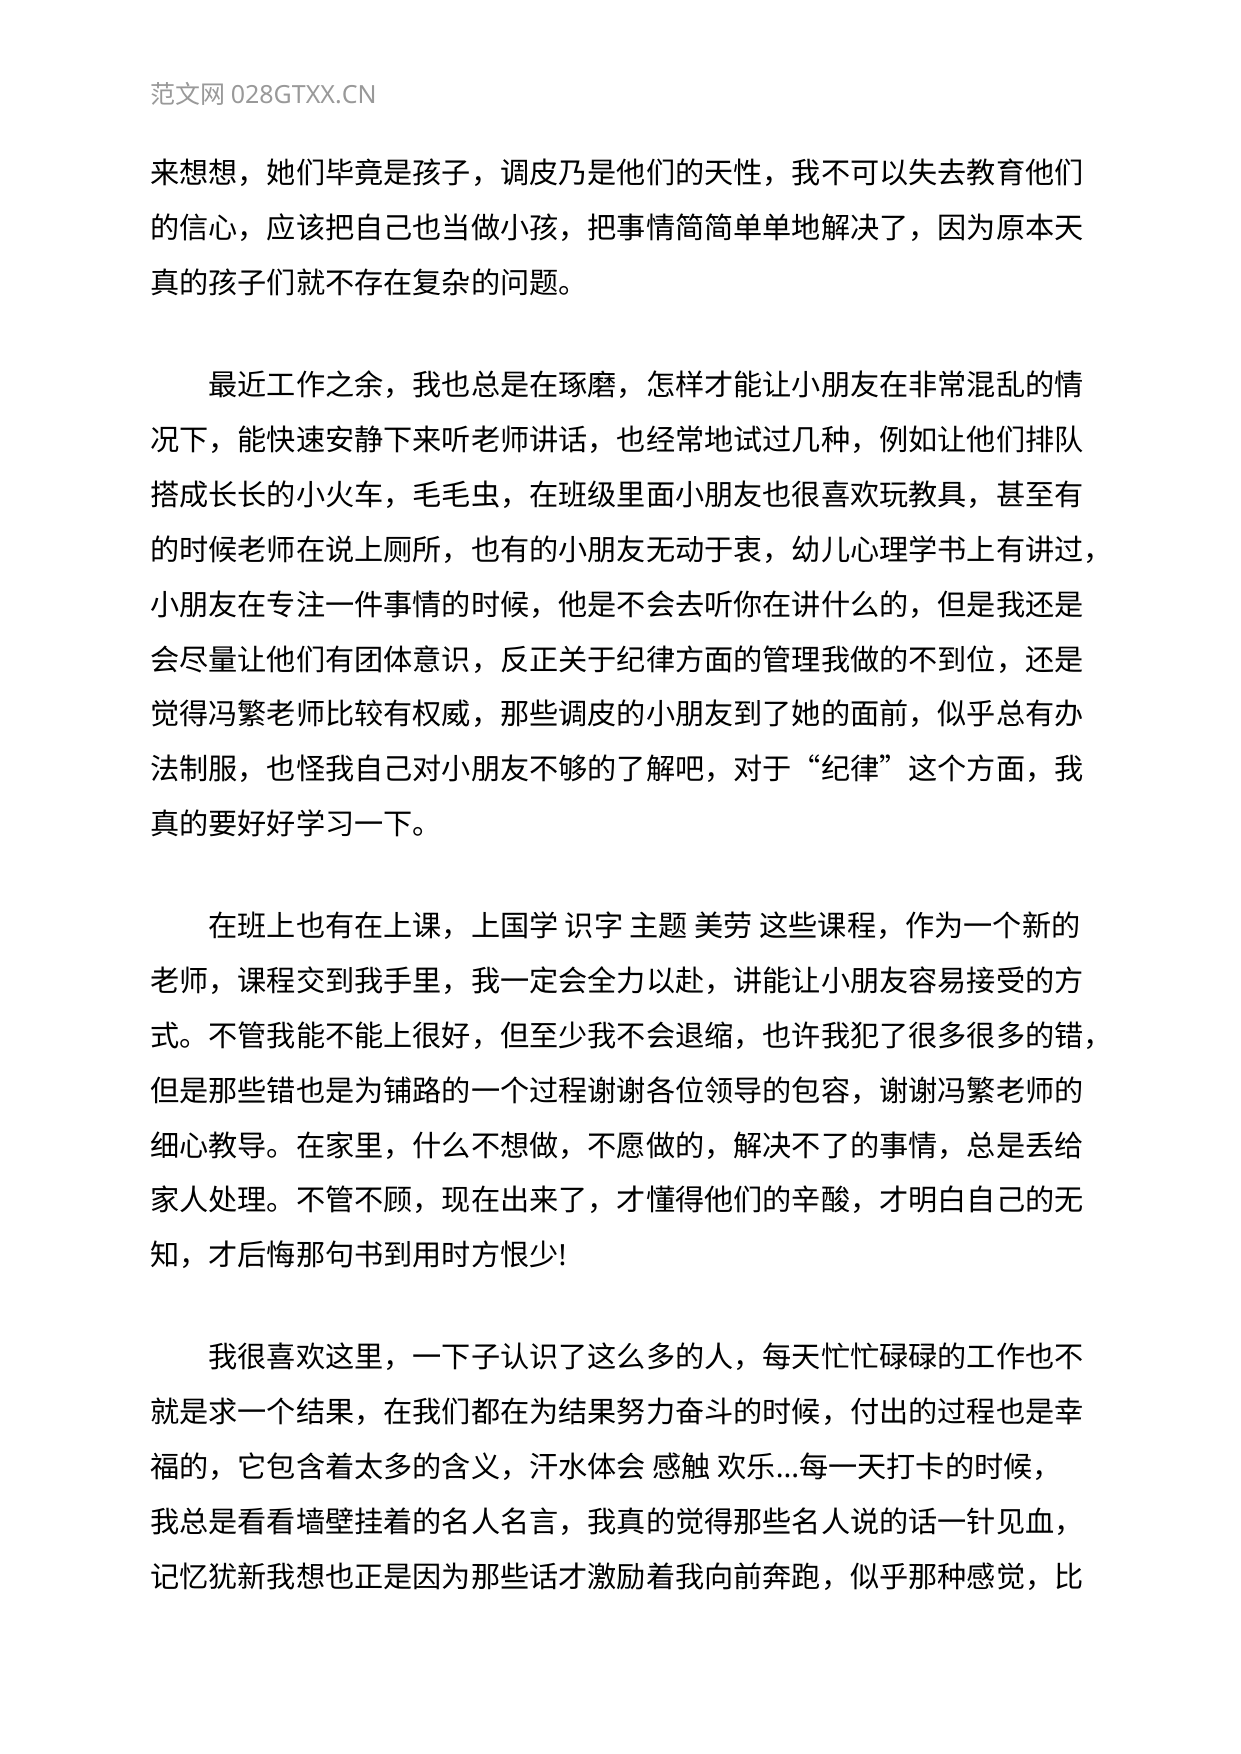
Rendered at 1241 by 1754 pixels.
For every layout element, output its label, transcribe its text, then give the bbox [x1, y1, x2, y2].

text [150, 1334, 1090, 1596]
text 最近工作之余，我也总是在琢磨，怎样才能让小朋友在非常混乱的情况下，能快速安静下来听老师讲话，也经常地试过几种，例如让他们排队搭成长长的小火车，毛毛虫，在班级里面小朋友也很喜欢玩教具，甚至有的时候老师在说上厕所，也有的小朋友无动于衷，幼儿心理学书上有讲过，小朋友在专注一件事情的时候，他是不会去听你在讲什么的，但是我还是会尽量让他们有团体意识，反正关于纪律方面的管理我做的不到位，还是觉得冯繁老师比较有权威，那些调皮的小朋友到了她的面前，似乎总有办法制服，也怪我自己对小朋友不够的了解吧，对于“纪律”这个方面，我真的要好好学习一下。 [150, 362, 1090, 843]
text 在班上也有在上课，上国学 识字 主题 美劳 这些课程，作为一个新的老师，课程交到我手里，我一定会全力以赴，讲能让小朋友容易接受的方式。不管我能不能上很好，但至少我不会退缩，也许我犯了很多很多的错，但是那些错也是为铺路的一个过程谢谢各位领导的包容，谢谢冯繁老师的细心教导。在家里，什么不想做，不愿做的，解决不了的事情，总是丢给家人处理。不管不顾，现在出来了，才懂得他们的辛酸，才明白自己的无知，才后悔那句书到用时方恨少! [150, 902, 1090, 1274]
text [150, 150, 1090, 302]
